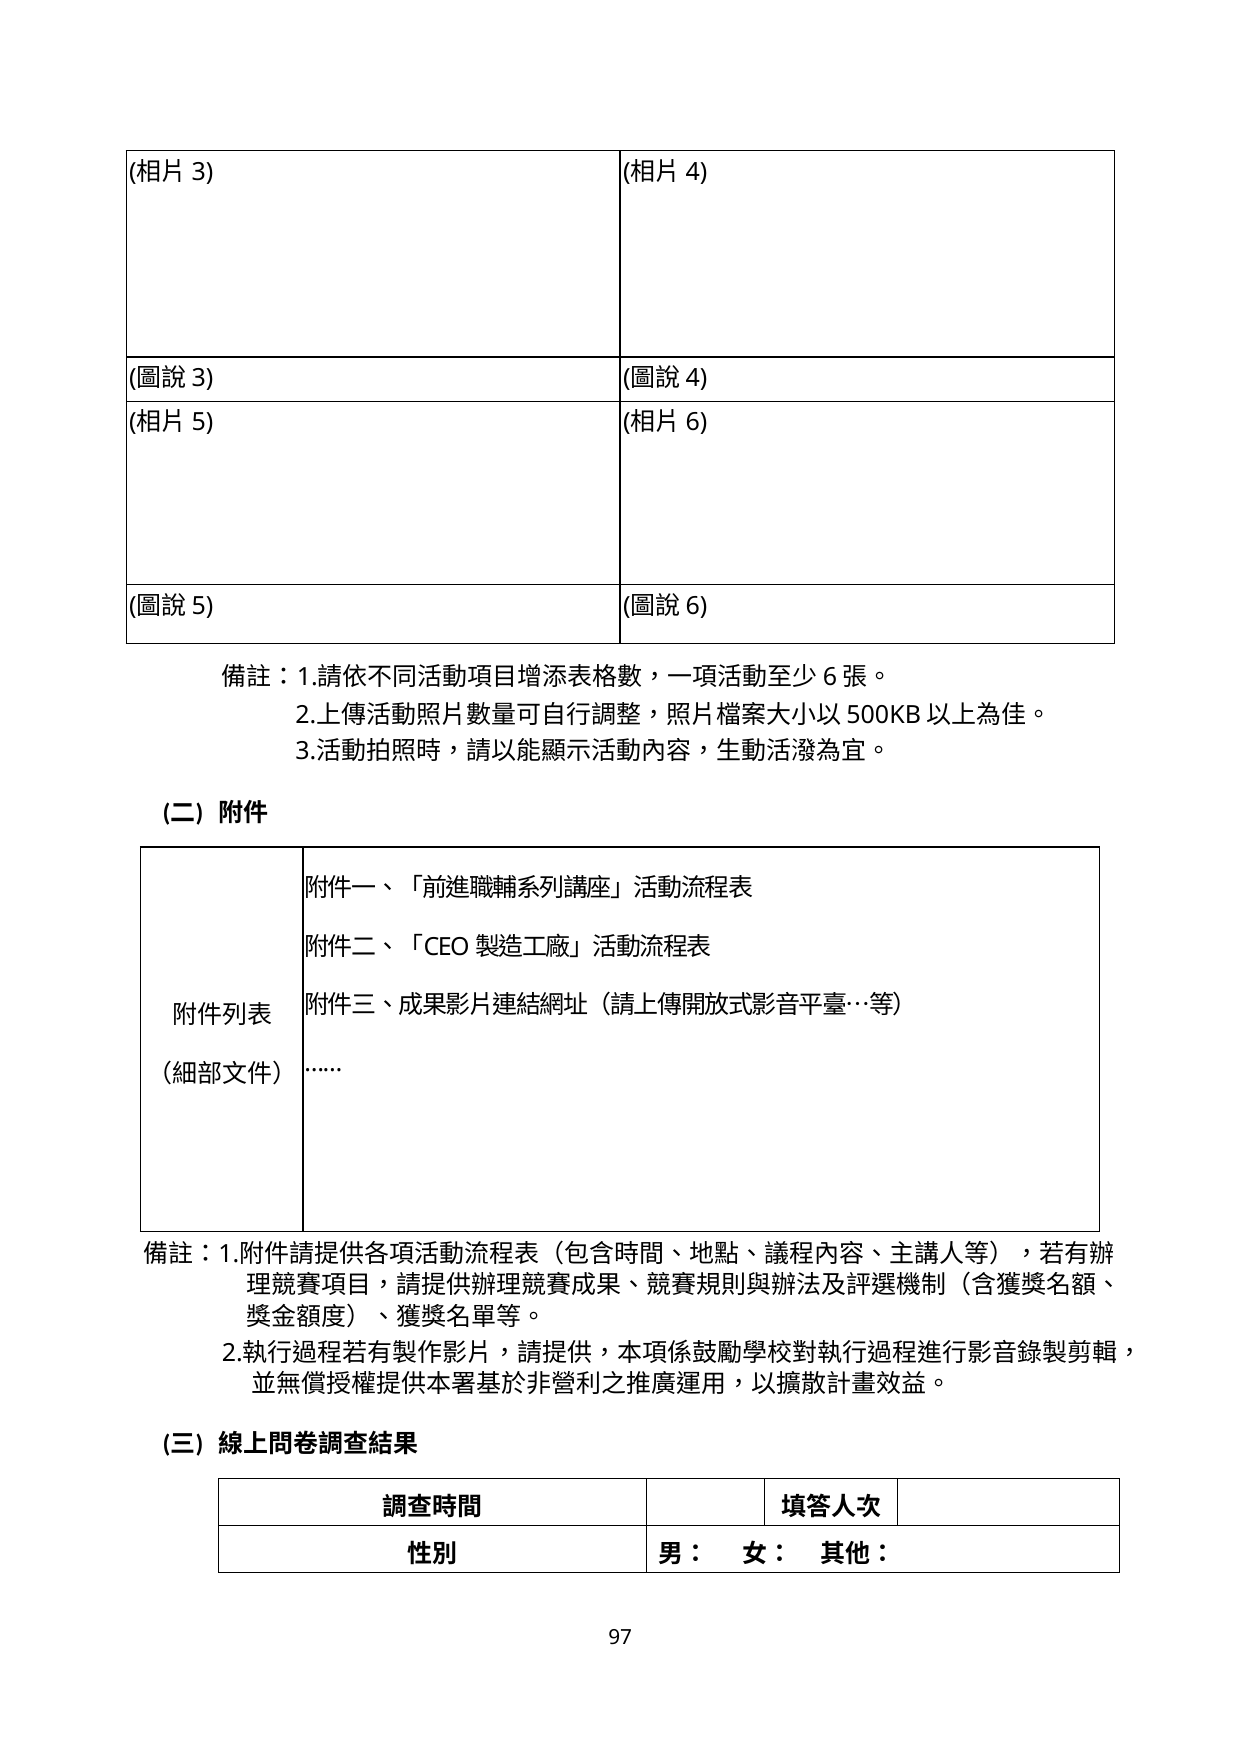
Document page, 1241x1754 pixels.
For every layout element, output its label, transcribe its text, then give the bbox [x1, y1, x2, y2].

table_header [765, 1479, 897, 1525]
text 2.執行過程若有製作影片，請提供，本項係鼓勵學校對執行過程進行影音錄製剪輯，並無償授權提供本署基於非營利之推廣運用，以擴散計畫效益。 [222, 1336, 1122, 1399]
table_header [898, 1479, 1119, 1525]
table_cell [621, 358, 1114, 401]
text 備註：1.請依不同活動項目增添表格數，一項活動至少6張。 [222, 649, 1122, 694]
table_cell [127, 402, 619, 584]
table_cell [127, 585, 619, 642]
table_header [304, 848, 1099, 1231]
list 附件 [162, 792, 1122, 828]
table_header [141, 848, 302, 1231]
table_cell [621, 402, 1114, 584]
list 線上問卷調查結果 [162, 1424, 1122, 1460]
text 2.上傳活動照片數量可自行調整，照片檔案大小以500KB以上為佳。 [295, 694, 1122, 731]
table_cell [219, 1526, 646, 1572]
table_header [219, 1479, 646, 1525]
text 備註：1.附件請提供各項活動流程表（包含時間、地點、議程內容、主講人等），若有辦理競賽項目，請提供辦理競賽成果、競賽規則與辦法及評選機制（含獲獎名額、獎金額度）、獲獎名單等。 [143, 1237, 1122, 1331]
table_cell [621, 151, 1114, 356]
text 3.活動拍照時，請以能顯示活動內容，生動活潑為宜。 [295, 731, 1122, 767]
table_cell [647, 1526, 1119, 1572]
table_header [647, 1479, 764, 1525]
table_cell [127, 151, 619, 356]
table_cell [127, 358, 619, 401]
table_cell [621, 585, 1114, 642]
